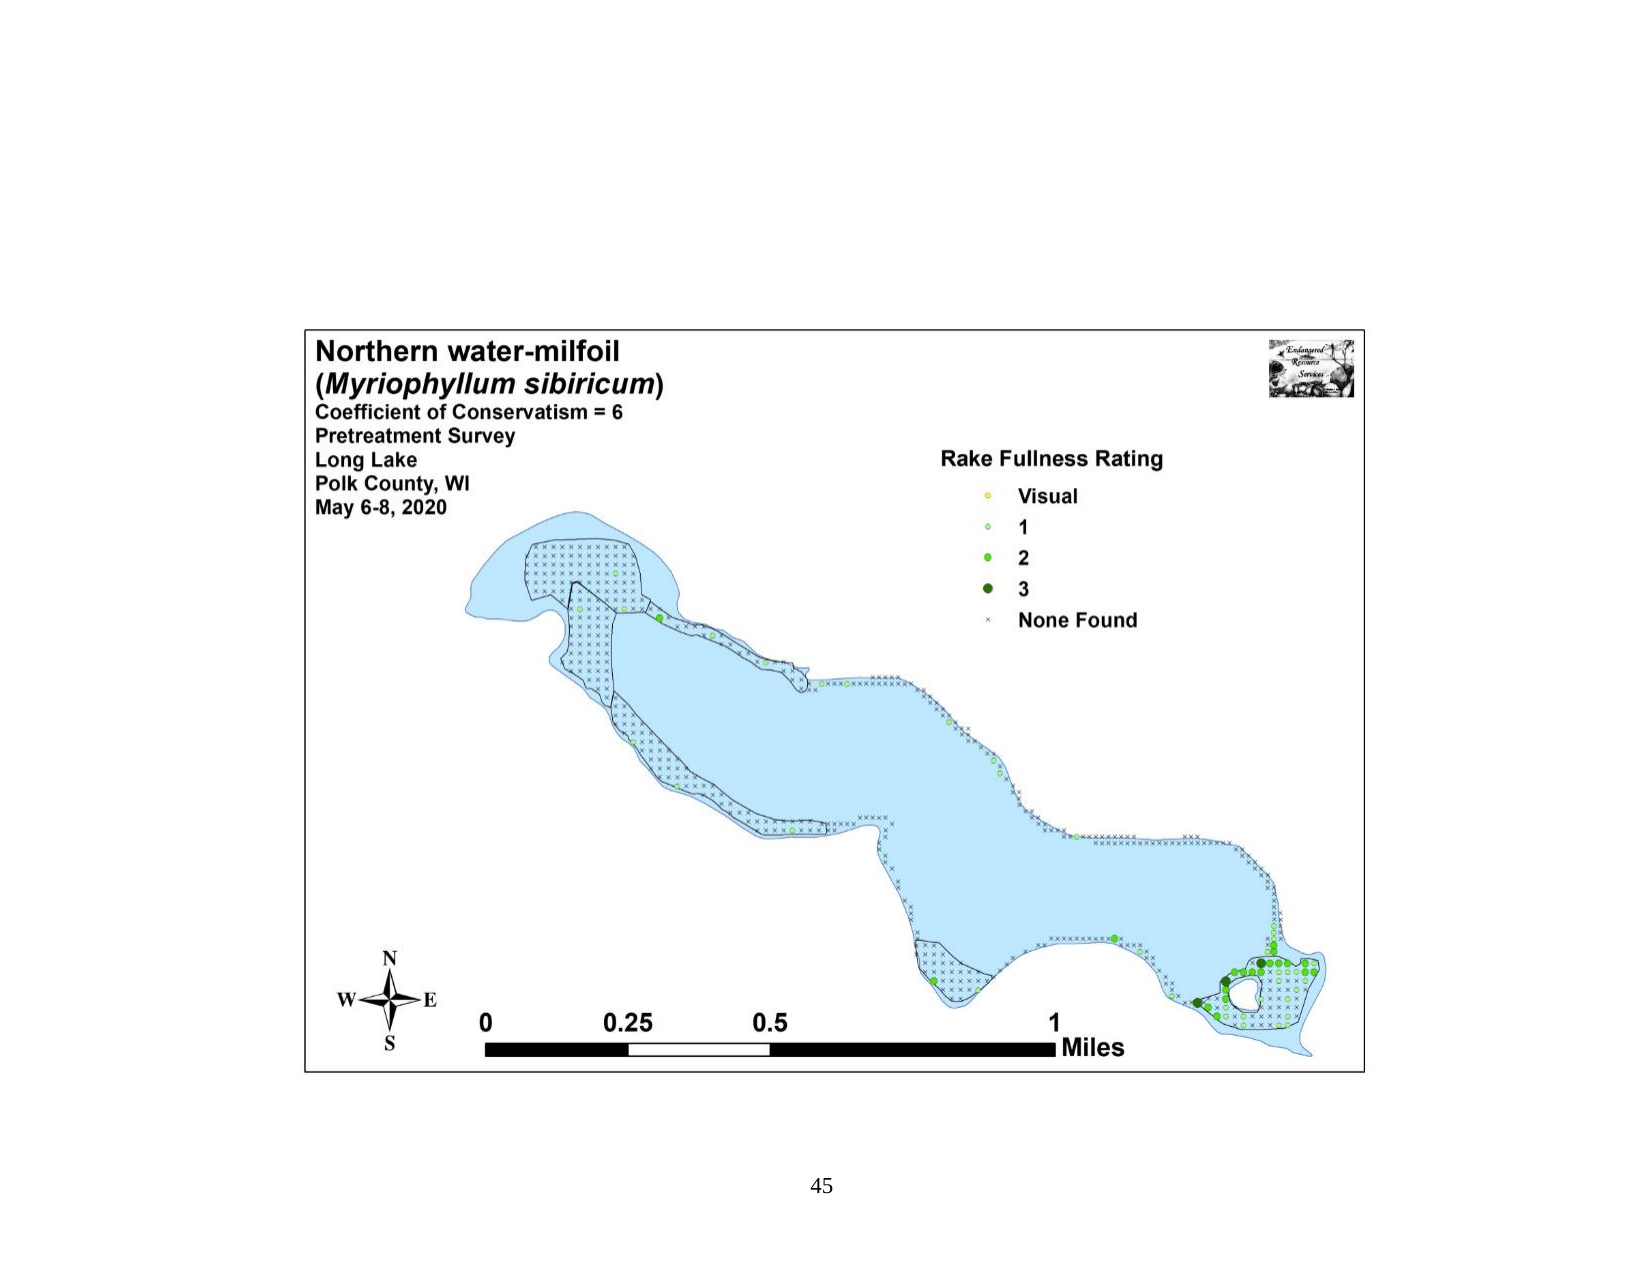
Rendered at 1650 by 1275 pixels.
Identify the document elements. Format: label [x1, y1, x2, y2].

picture [252, 225, 1417, 1125]
